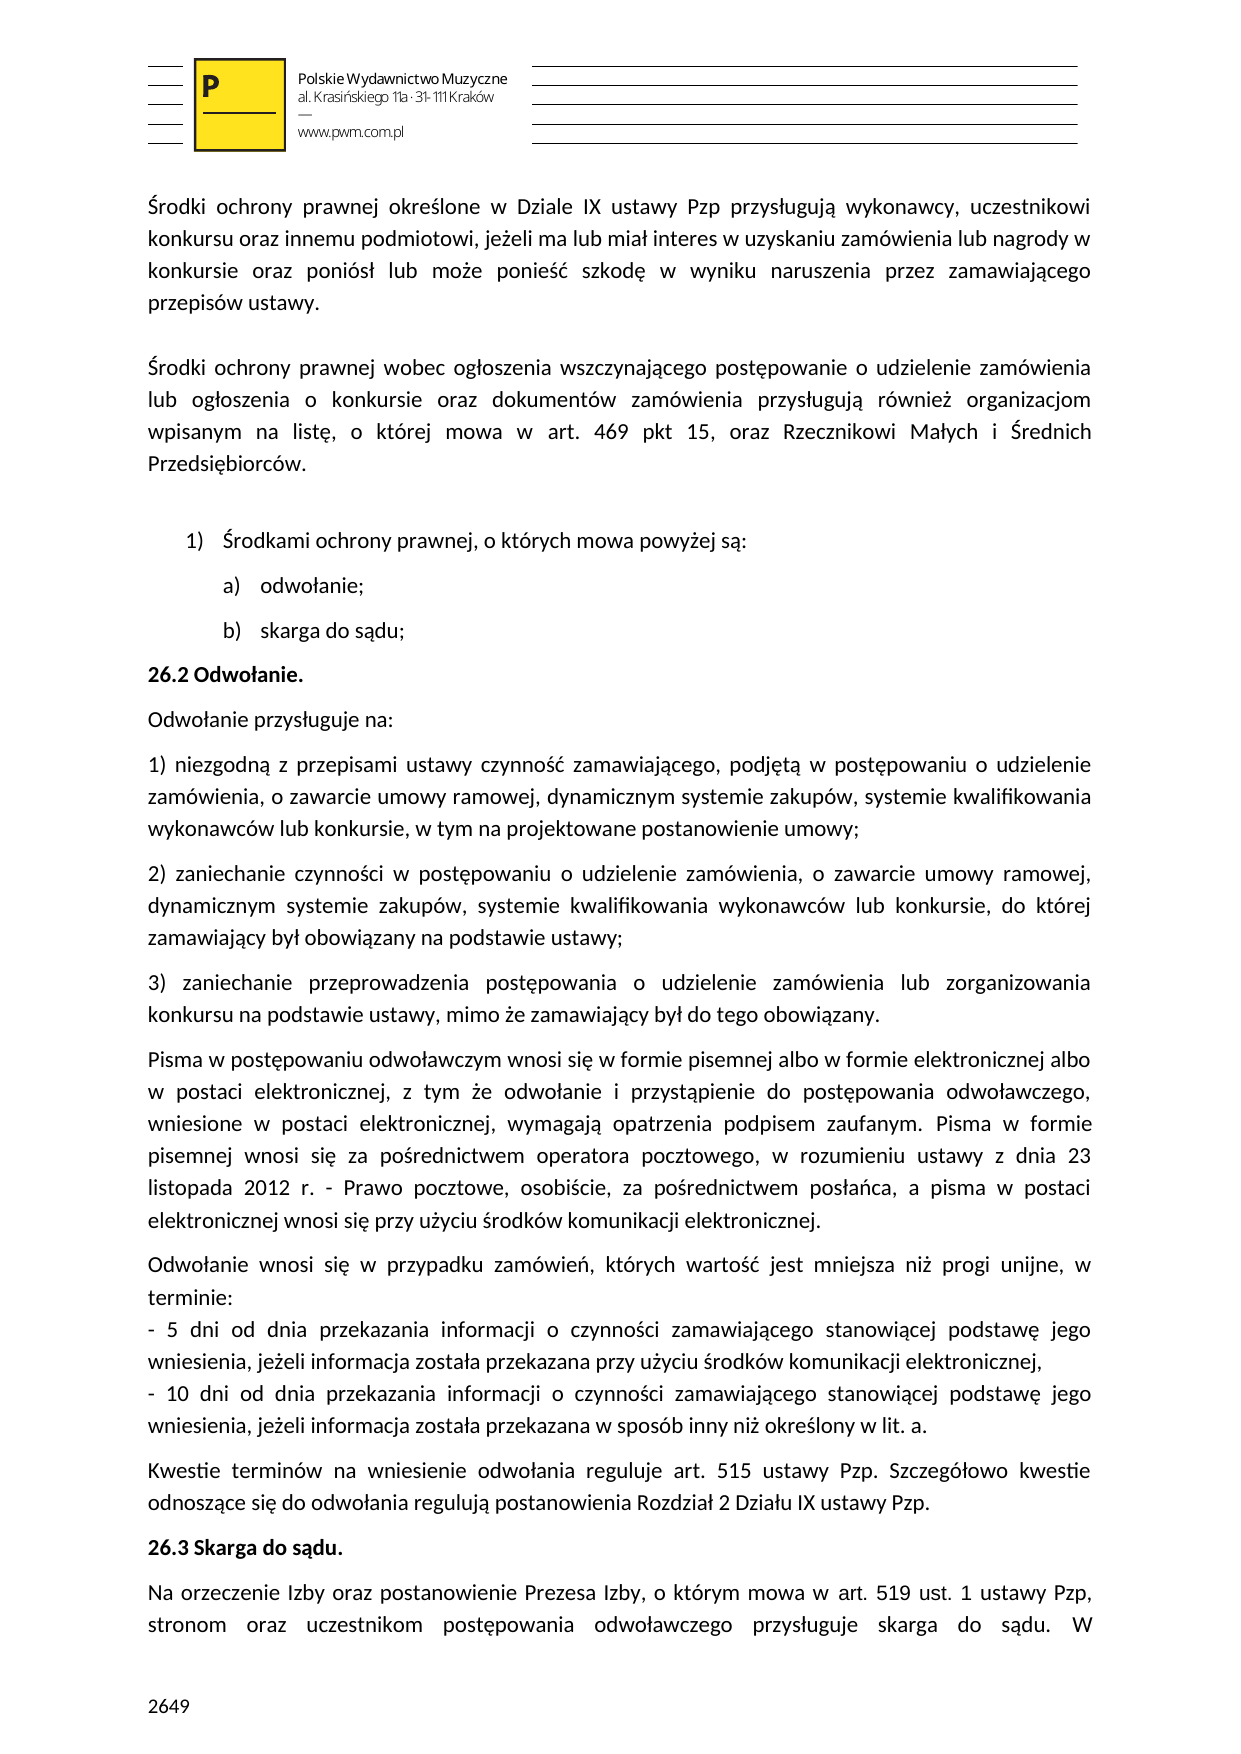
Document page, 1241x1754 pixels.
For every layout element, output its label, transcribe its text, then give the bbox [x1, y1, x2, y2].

text - 10 dni od dnia przekazania informacji o czynności zamawiającego stanowiącej podstawę jego wniesienia, jeżeli informacja została przekazana w sposób inny niż określony w lit. a. [148, 1379, 1093, 1439]
list skarga do sądu; [223, 616, 1093, 644]
subtitle 26.2 Odwołanie. [148, 660, 1093, 688]
text - 5 dni od dnia przekazania informacji o czynności zamawiającego stanowiącej podstawę jego wniesienia, jeżeli informacja została przekazana przy użyciu środków komunikacji elektronicznej, [148, 1315, 1093, 1375]
text Odwołanie wnosi się w przypadku zamówień, których wartość jest mniejsza niż progi unijne, w terminie: [148, 1250, 1093, 1311]
text 1) niezgodną z przepisami ustawy czynność zamawiającego, podjętą w postępowaniu o udzielenie zamówienia, o zawarcie umowy ramowej, dynamicznym systemie zakupów, systemie kwalifikowania wykonawców lub konkursie, w tym na projektowane postanowienie umowy; [148, 750, 1093, 842]
text Środki ochrony prawnej określone w Dziale IX ustawy Pzp przysługują wykonawcy, uczestnikowi konkursu oraz innemu podmiotowi, jeżeli ma lub miał interes w uzyskaniu zamówienia lub nagrody w konkursie oraz poniósł lub może ponieść szkodę w wyniku naruszenia przez zamawiającego przepisów ustawy. [148, 192, 1093, 317]
text Odwołanie przysługuje na: [148, 705, 1093, 733]
text 2) zaniechanie czynności w postępowaniu o udzielenie zamówienia, o zawarcie umowy ramowej, dynamicznym systemie zakupów, systemie kwalifikowania wykonawców lub konkursie, do której zamawiający był obowiązany na podstawie ustawy; [148, 859, 1093, 951]
text Kwestie terminów na wniesienie odwołania reguluje art. 515 ustawy Pzp. Szczegółowo kwestie odnoszące się do odwołania regulują postanowienia Rozdział 2 Działu IX ustawy Pzp. [148, 1456, 1093, 1516]
list odwołanie; [223, 571, 1093, 599]
subtitle 26.3 Skarga do sądu. [148, 1533, 1093, 1561]
text 3) zaniechanie przeprowadzenia postępowania o udzielenie zamówienia lub zorganizowania konkursu na podstawie ustawy, mimo że zamawiający był do tego obowiązany. [148, 968, 1093, 1028]
text Pisma w postępowaniu odwoławczym wnosi się w formie pisemnej albo w formie elektronicznej albo w postaci elektronicznej, z tym że odwołanie i przystąpienie do postępowania odwoławczego, wniesione w postaci elektronicznej, wymagają opatrzenia podpisem zaufanym. Pisma w formie pisemnej wnosi się za pośrednictwem operatora pocztowego, w rozumieniu ustawy z dnia 23 listopada 2012 r. - Prawo pocztowe, osobiście, za pośrednictwem posłańca, a pisma w postaci elektronicznej wnosi się przy użyciu środków komunikacji elektronicznej. [148, 1045, 1093, 1234]
list Środkami ochrony prawnej, o których mowa powyżej są: [185, 526, 1093, 554]
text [148, 1578, 1093, 1638]
text Środki ochrony prawnej wobec ogłoszenia wszczynającego postępowanie o udzielenie zamówienia lub ogłoszenia o konkursie oraz dokumentów zamówienia przysługują również organizacjom wpisanym na listę, o której mowa w art. 469 pkt 15, oraz Rzecznikowi Małych i Średnich Przedsiębiorców. [148, 353, 1093, 477]
